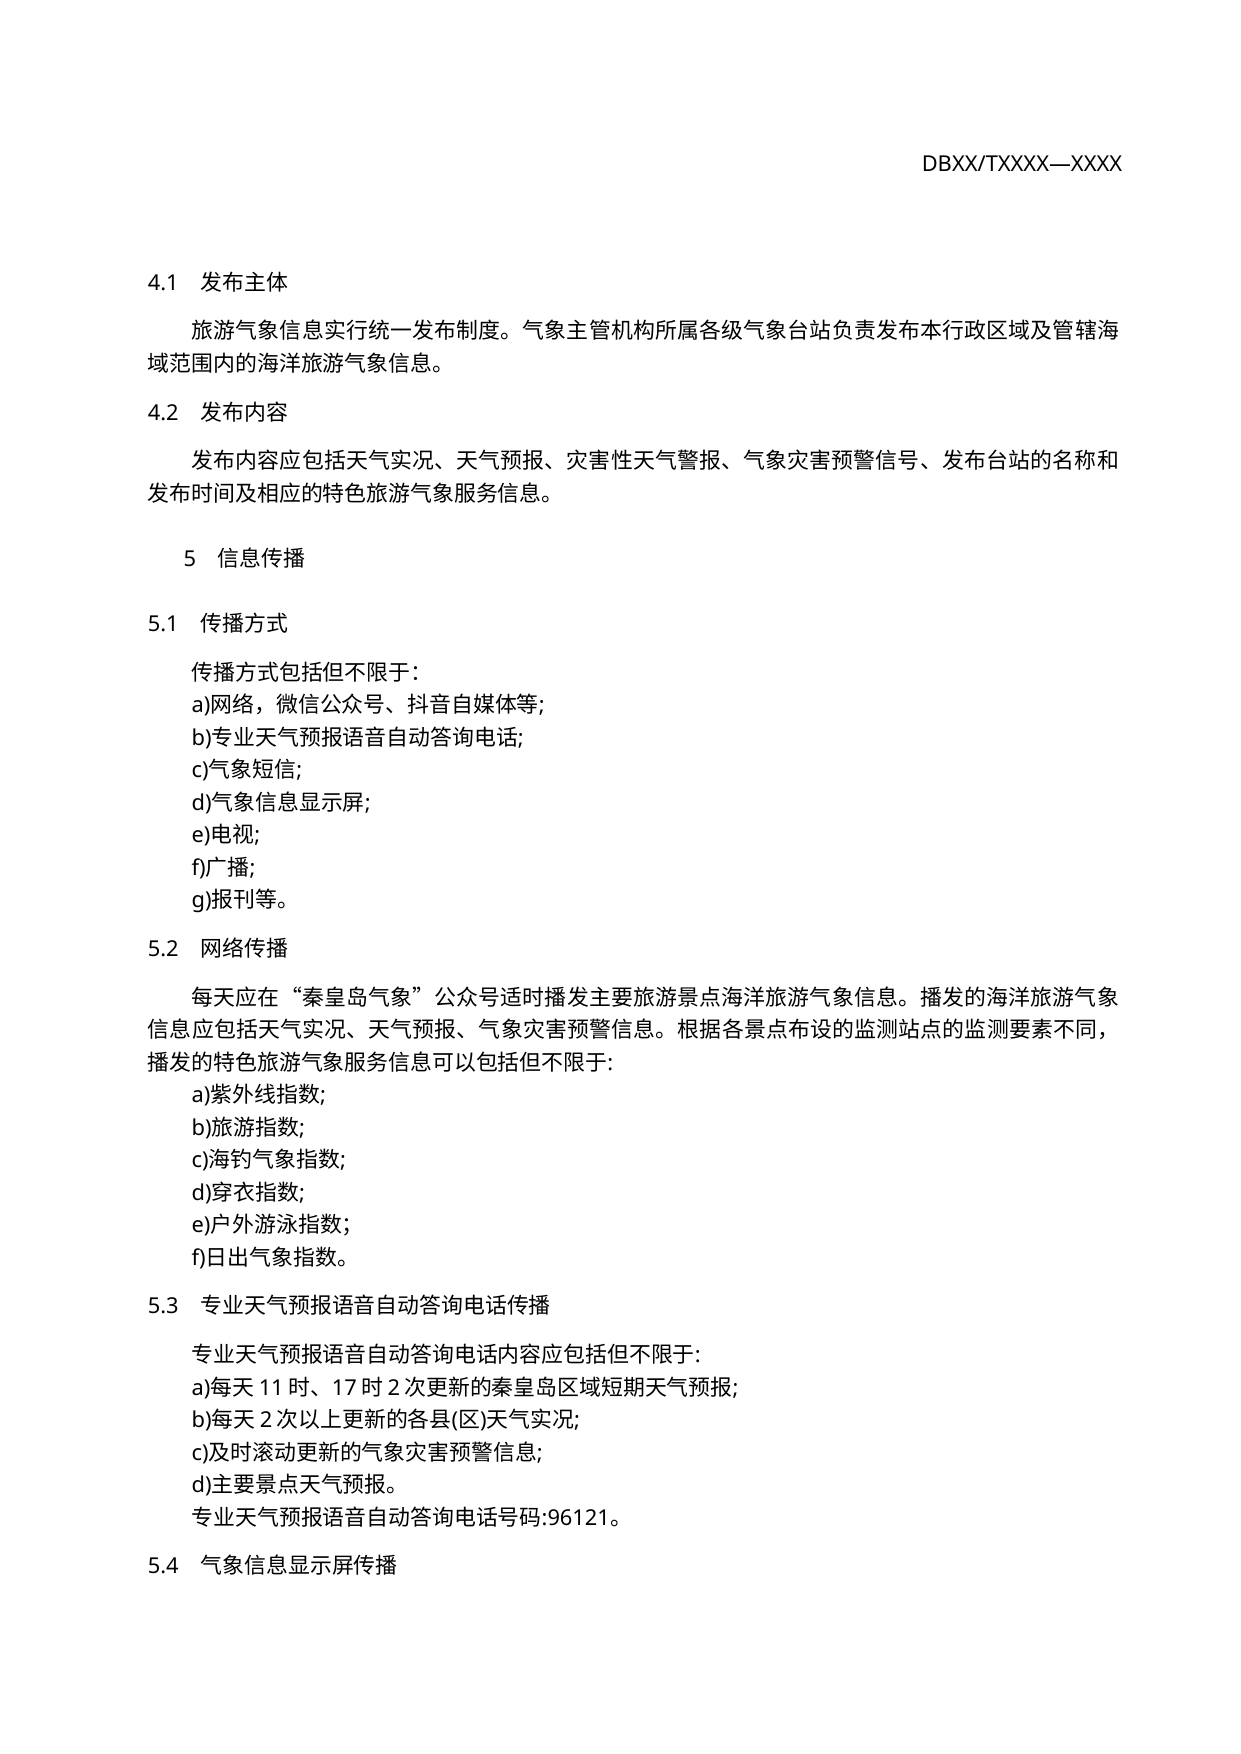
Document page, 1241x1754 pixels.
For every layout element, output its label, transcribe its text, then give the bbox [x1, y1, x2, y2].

text 旅游气象信息实行统一发布制度。气象主管机构所属各级气象台站负责发布本行政区域及管辖海域范围内的海洋旅游气象信息。 [148, 313, 1122, 378]
text b)每天2次以上更新的各县(区)天气实况; [148, 1402, 1122, 1434]
text a)每天11时、17时2次更新的秦皇岛区域短期天气预报; [148, 1369, 1122, 1402]
text f)日出气象指数。 [148, 1239, 1122, 1272]
text 发布主体 [148, 264, 1122, 297]
text 发布内容应包括天气实况、天气预报、灾害性天气警报、气象灾害预警信号、发布台站的名称和发布时间及相应的特色旅游气象服务信息。 [148, 443, 1122, 508]
text 专业天气预报语音自动答询电话传播 [148, 1288, 1122, 1321]
text 发布内容 [148, 394, 1122, 427]
text b)专业天气预报语音自动答询电话; [148, 719, 1122, 752]
text b)旅游指数; [148, 1109, 1122, 1142]
text d)穿衣指数; [148, 1174, 1122, 1207]
text 专业天气预报语音自动答询电话内容应包括但不限于: [148, 1337, 1122, 1369]
text 专业天气预报语音自动答询电话号码:96121。 [148, 1499, 1122, 1532]
text d)主要景点天气预报。 [148, 1467, 1122, 1499]
text c)及时滚动更新的气象灾害预警信息; [148, 1434, 1122, 1467]
text 信息传播 [162, 541, 1122, 573]
text c)气象短信; [148, 752, 1122, 784]
text 网络传播 [148, 931, 1122, 963]
text 每天应在“秦皇岛气象”公众号适时播发主要旅游景点海洋旅游气象信息。播发的海洋旅游气象信息应包括天气实况、天气预报、气象灾害预警信息。根据各景点布设的监测站点的监测要素不同，播发的特色旅游气象服务信息可以包括但不限于: [148, 979, 1122, 1077]
text g)报刊等。 [148, 882, 1122, 914]
text e)户外游泳指数； [148, 1207, 1122, 1239]
text 传播方式包括但不限于： [148, 654, 1122, 687]
text a)网络，微信公众号、抖音自媒体等; [148, 687, 1122, 719]
text d)气象信息显示屏; [148, 784, 1122, 817]
text 气象信息显示屏传播 [148, 1548, 1122, 1581]
text f)广播; [148, 849, 1122, 882]
text e)电视; [148, 817, 1122, 849]
text 传播方式 [148, 606, 1122, 638]
text a)紫外线指数; [148, 1077, 1122, 1109]
text c)海钓气象指数; [148, 1142, 1122, 1174]
